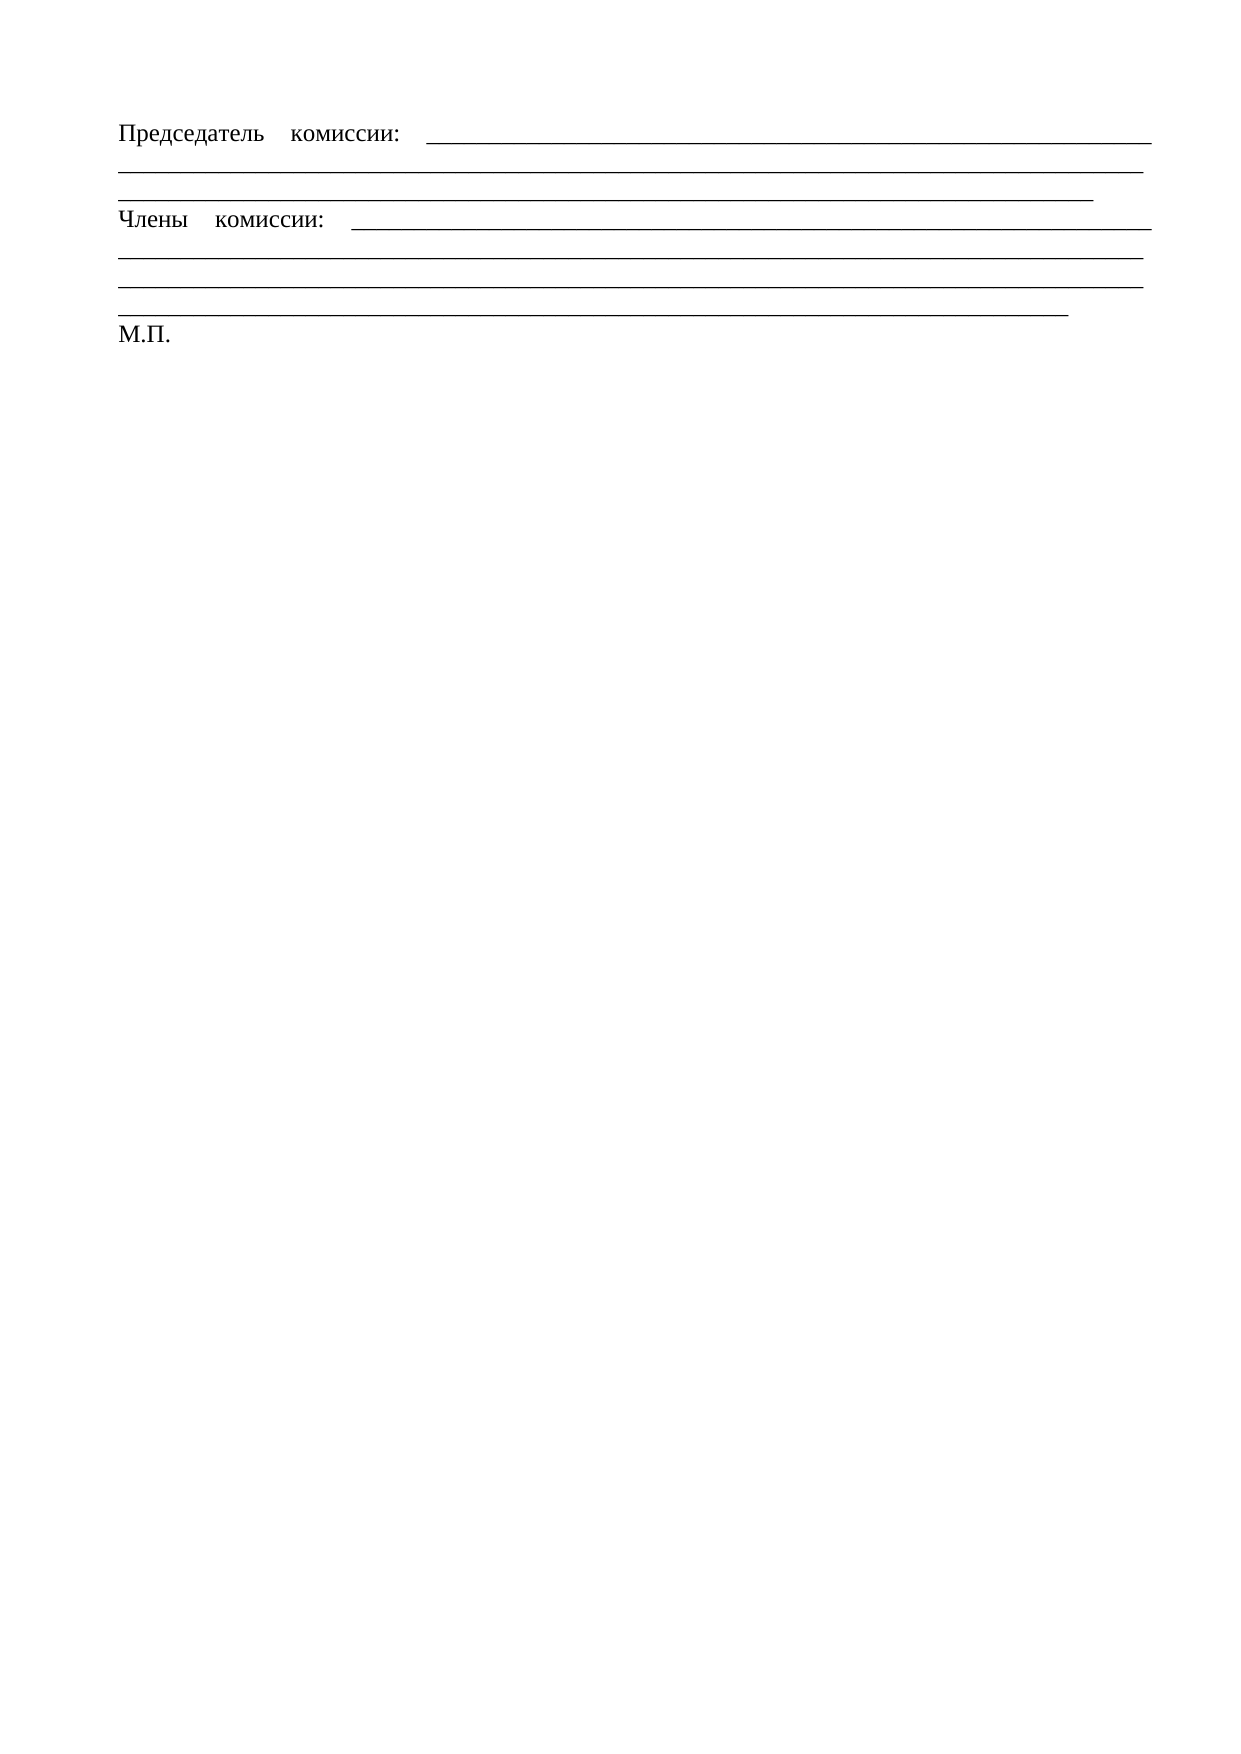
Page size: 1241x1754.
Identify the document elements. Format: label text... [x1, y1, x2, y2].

text Члены комиссии: ________________________________________________________________ ________________________________________________________________________________________________________________________________________________________________________________________________________________________________________________ [118, 204, 1152, 319]
text Председатель комиссии: __________________________________________________________ ________________________________________________________________________________________________________________________________________________________________ [118, 118, 1152, 204]
text М.П. [118, 319, 1152, 348]
